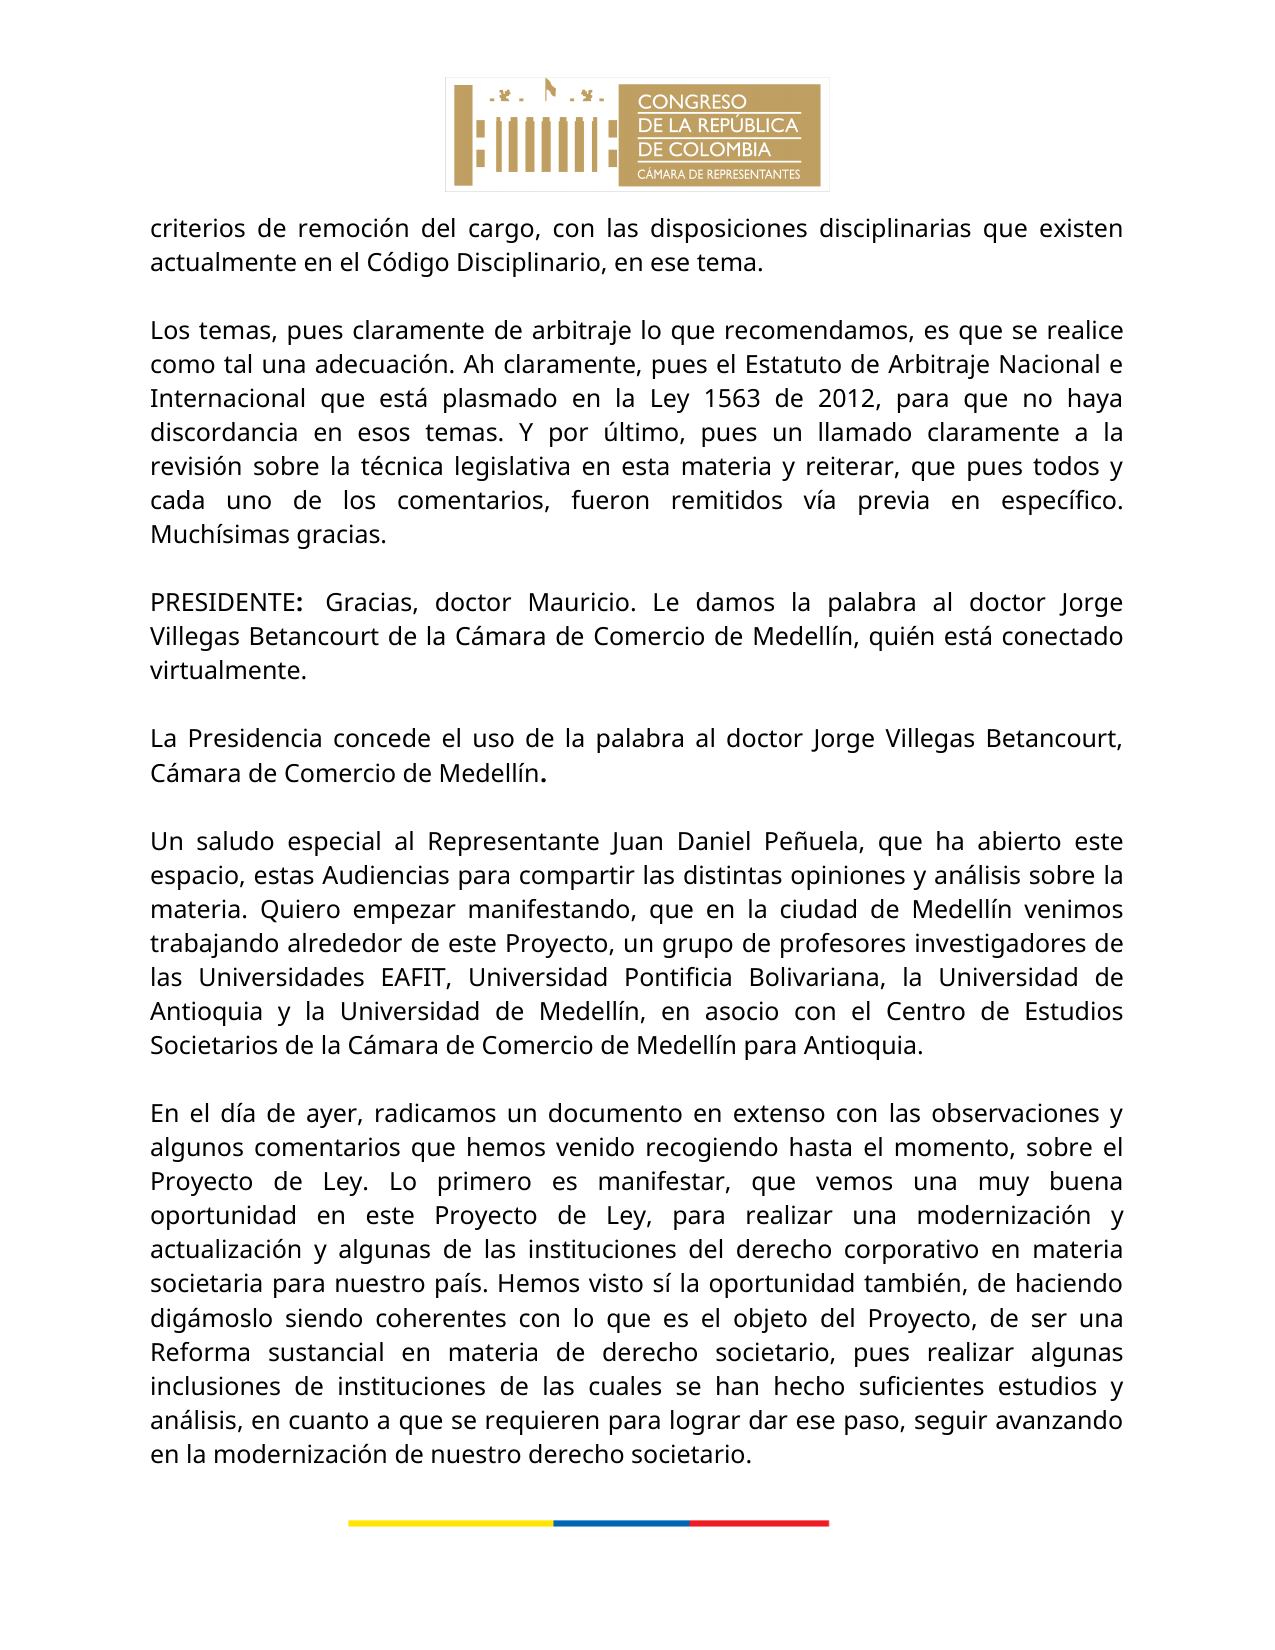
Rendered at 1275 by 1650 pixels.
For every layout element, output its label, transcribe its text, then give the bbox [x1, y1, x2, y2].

text En el día de ayer, radicamos un documento en extenso con las observaciones y algunos comentarios que hemos venido recogiendo hasta el momento, sobre el Proyecto de Ley. Lo primero es manifestar, que vemos una muy buena oportunidad en este Proyecto de Ley, para realizar una modernización y actualización y algunas de las instituciones del derecho corporativo en materia societaria para nuestro país. Hemos visto sí la oportunidad también, de haciendo digámoslo siendo coherentes con lo que es el objeto del Proyecto, de ser una Reforma sustancial en materia de derecho societario, pues realizar algunas inclusiones de instituciones de las cuales se han hecho suficientes estudios y análisis, en cuanto a que se requieren para lograr dar ese paso, seguir avanzando en la modernización de nuestro derecho societario. [150, 1096, 1125, 1471]
text PRESIDENTE: Gracias, doctor Mauricio. Le damos la palabra al doctor Jorge Villegas Betancourt de la Cámara de Comercio de Medellín, quién está conectado virtualmente. [150, 585, 1125, 687]
text La Presidencia concede el uso de la palabra al doctor Jorge Villegas Betancourt, Cámara de Comercio de Medellín. [150, 721, 1125, 789]
picture [445, 77, 830, 192]
text Los temas, pues claramente de arbitraje lo que recomendamos, es que se realice como tal una adecuación. Ah claramente, pues el Estatuto de Arbitraje Nacional e Internacional que está plasmado en la Ley 1563 de 2012, para que no haya discordancia en esos temas. Y por último, pues un llamado claramente a la revisión sobre la técnica legislativa en esta materia y reiterar, que pues todos y cada uno de los comentarios, fueron remitidos vía previa en específico. Muchísimas gracias. [150, 312, 1125, 551]
text Un saludo especial al Representante Juan Daniel Peñuela, que ha abierto este espacio, estas Audiencias para compartir las distintas opiniones y análisis sobre la materia. Quiero empezar manifestando, que en la ciudad de Medellín venimos trabajando alrededor de este Proyecto, un grupo de profesores investigadores de las Universidades EAFIT, Universidad Pontificia Bolivariana, la Universidad de Antioquia y la Universidad de Medellín, en asocio con el Centro de Estudios Societarios de la Cámara de Comercio de Medellín para Antioquia. [150, 823, 1125, 1062]
picture [333, 1518, 845, 1530]
